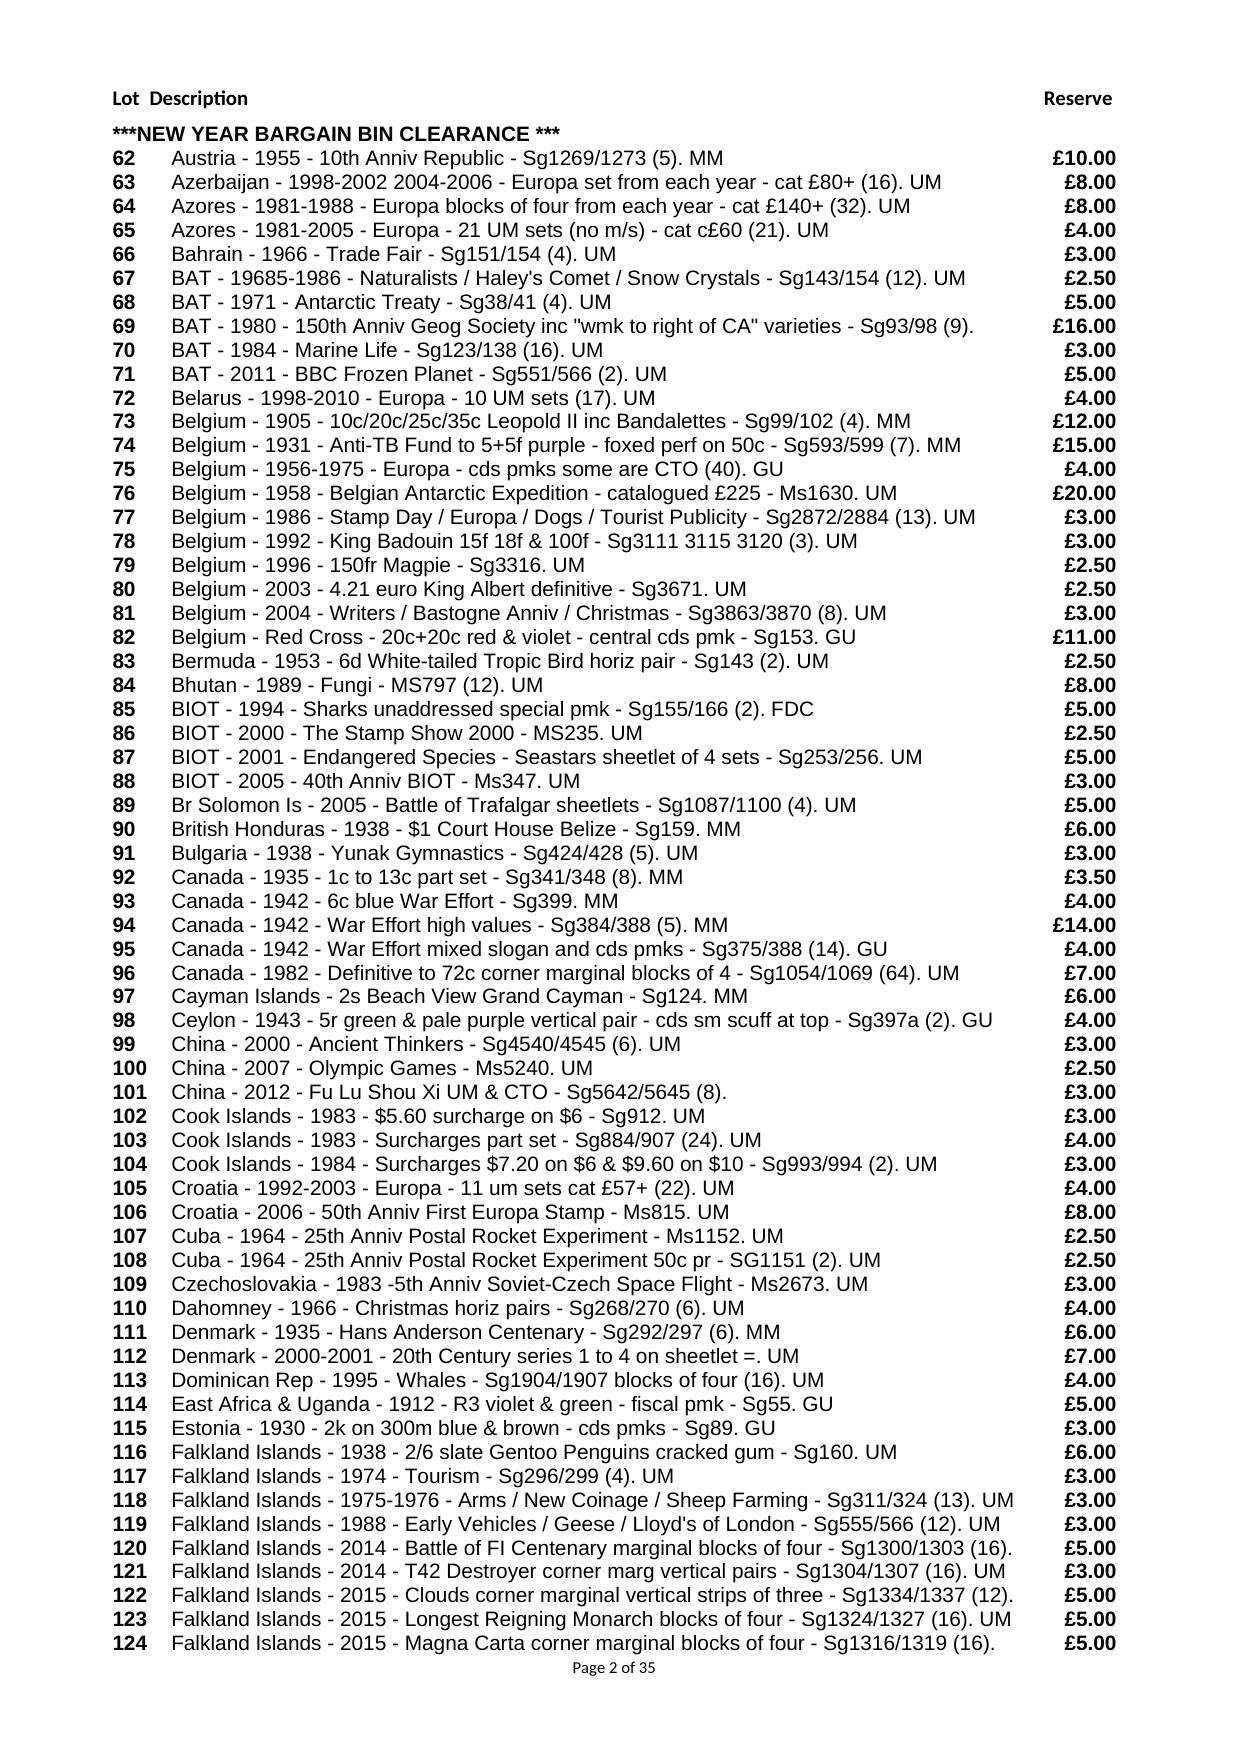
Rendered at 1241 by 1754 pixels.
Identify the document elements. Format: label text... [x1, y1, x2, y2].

text 110 Dahomney - 1966 - Christmas horiz pairs - Sg268/270 (6). UM £4.00 [112, 1296, 1122, 1320]
text 86 BIOT - 2000 - The Stamp Show 2000 - MS235. UM £2.50 [112, 721, 1122, 745]
text 121 Falkland Islands - 2014 - T42 Destroyer corner marg vertical pairs - Sg1304/1307 (16). UM £3.00 [112, 1559, 1122, 1583]
text 88 BIOT - 2005 - 40th Anniv BIOT - Ms347. UM £3.00 [112, 769, 1122, 793]
text 71 BAT - 2011 - BBC Frozen Planet - Sg551/566 (2). UM £5.00 [112, 361, 1122, 385]
text 90 British Honduras - 1938 - $1 Court House Belize - Sg159. MM £6.00 [112, 817, 1122, 841]
text 96 Canada - 1982 - Definitive to 72c corner marginal blocks of 4 - Sg1054/1069 (64). UM £7.00 [112, 960, 1122, 984]
text 113 Dominican Rep - 1995 - Whales - Sg1904/1907 blocks of four (16). UM £4.00 [112, 1368, 1122, 1392]
text 72 Belarus - 1998-2010 - Europa - 10 UM sets (17). UM £4.00 [112, 385, 1122, 409]
text 108 Cuba - 1964 - 25th Anniv Postal Rocket Experiment 50c pr - SG1151 (2). UM £2.50 [112, 1248, 1122, 1272]
text 116 Falkland Islands - 1938 - 2/6 slate Gentoo Penguins cracked gum - Sg160. UM £6.00 [112, 1439, 1122, 1463]
text 73 Belgium - 1905 - 10c/20c/25c/35c Leopold II inc Bandalettes - Sg99/102 (4). MM £12.00 [112, 409, 1122, 433]
text 84 Bhutan - 1989 - Fungi - MS797 (12). UM £8.00 [112, 673, 1122, 697]
text 78 Belgium - 1992 - King Badouin 15f 18f & 100f - Sg3111 3115 3120 (3). UM £3.00 [112, 529, 1122, 553]
text 85 BIOT - 1994 - Sharks unaddressed special pmk - Sg155/166 (2). FDC £5.00 [112, 697, 1122, 721]
text 94 Canada - 1942 - War Effort high values - Sg384/388 (5). MM £14.00 [112, 912, 1122, 936]
text 70 BAT - 1984 - Marine Life - Sg123/138 (16). UM £3.00 [112, 337, 1122, 361]
text 120 Falkland Islands - 2014 - Battle of FI Centenary marginal blocks of four - Sg1300/1303 (16). £5.00 [112, 1535, 1122, 1559]
text 103 Cook Islands - 1983 - Surcharges part set - Sg884/907 (24). UM £4.00 [112, 1128, 1122, 1152]
text 68 BAT - 1971 - Antarctic Treaty - Sg38/41 (4). UM £5.00 [112, 289, 1122, 313]
text 64 Azores - 1981-1988 - Europa blocks of four from each year - cat £140+ (32). UM £8.00 [112, 194, 1122, 218]
text 109 Czechoslovakia - 1983 -5th Anniv Soviet-Czech Space Flight - Ms2673. UM £3.00 [112, 1272, 1122, 1296]
text 95 Canada - 1942 - War Effort mixed slogan and cds pmks - Sg375/388 (14). GU £4.00 [112, 936, 1122, 960]
text 100 China - 2007 - Olympic Games - Ms5240. UM £2.50 [112, 1056, 1122, 1080]
text 80 Belgium - 2003 - 4.21 euro King Albert definitive - Sg3671. UM £2.50 [112, 577, 1122, 601]
text 69 BAT - 1980 - 150th Anniv Geog Society inc "wmk to right of CA" varieties - Sg93/98 (9). £16.00 [112, 313, 1122, 337]
text 89 Br Solomon Is - 2005 - Battle of Trafalgar sheetlets - Sg1087/1100 (4). UM £5.00 [112, 793, 1122, 817]
text Lot Description Reserve [112, 86, 1122, 111]
text 112 Denmark - 2000-2001 - 20th Century series 1 to 4 on sheetlet =. UM £7.00 [112, 1344, 1122, 1368]
text 77 Belgium - 1986 - Stamp Day / Europa / Dogs / Tourist Publicity - Sg2872/2884 (13). UM £3.00 [112, 505, 1122, 529]
text 123 Falkland Islands - 2015 - Longest Reigning Monarch blocks of four - Sg1324/1327 (16). UM £5.00 [112, 1607, 1122, 1631]
text ***NEW YEAR BARGAIN BIN CLEARANCE *** [112, 121, 1122, 145]
text 106 Croatia - 2006 - 50th Anniv First Europa Stamp - Ms815. UM £8.00 [112, 1200, 1122, 1224]
text 93 Canada - 1942 - 6c blue War Effort - Sg399. MM £4.00 [112, 888, 1122, 912]
text 74 Belgium - 1931 - Anti-TB Fund to 5+5f purple - foxed perf on 50c - Sg593/599 (7). MM £15.00 [112, 433, 1122, 457]
text 105 Croatia - 1992-2003 - Europa - 11 um sets cat £57+ (22). UM £4.00 [112, 1176, 1122, 1200]
text Page 2 of 35 [112, 1658, 1122, 1678]
text 83 Bermuda - 1953 - 6d White-tailed Tropic Bird horiz pair - Sg143 (2). UM £2.50 [112, 649, 1122, 673]
text 115 Estonia - 1930 - 2k on 300m blue & brown - cds pmks - Sg89. GU £3.00 [112, 1416, 1122, 1439]
text 114 East Africa & Uganda - 1912 - R3 violet & green - fiscal pmk - Sg55. GU £5.00 [112, 1392, 1122, 1416]
text 81 Belgium - 2004 - Writers / Bastogne Anniv / Christmas - Sg3863/3870 (8). UM £3.00 [112, 601, 1122, 625]
text 65 Azores - 1981-2005 - Europa - 21 UM sets (no m/s) - cat c£60 (21). UM £4.00 [112, 218, 1122, 242]
text 101 China - 2012 - Fu Lu Shou Xi UM & CTO - Sg5642/5645 (8). £3.00 [112, 1080, 1122, 1104]
text 102 Cook Islands - 1983 - $5.60 surcharge on $6 - Sg912. UM £3.00 [112, 1104, 1122, 1128]
text 62 Austria - 1955 - 10th Anniv Republic - Sg1269/1273 (5). MM £10.00 [112, 146, 1122, 170]
text 75 Belgium - 1956-1975 - Europa - cds pmks some are CTO (40). GU £4.00 [112, 457, 1122, 481]
text 119 Falkland Islands - 1988 - Early Vehicles / Geese / Lloyd's of London - Sg555/566 (12). UM £3.00 [112, 1511, 1122, 1535]
text 107 Cuba - 1964 - 25th Anniv Postal Rocket Experiment - Ms1152. UM £2.50 [112, 1224, 1122, 1248]
text 66 Bahrain - 1966 - Trade Fair - Sg151/154 (4). UM £3.00 [112, 242, 1122, 266]
text 76 Belgium - 1958 - Belgian Antarctic Expedition - catalogued £225 - Ms1630. UM £20.00 [112, 481, 1122, 505]
text 91 Bulgaria - 1938 - Yunak Gymnastics - Sg424/428 (5). UM £3.00 [112, 841, 1122, 864]
text 99 China - 2000 - Ancient Thinkers - Sg4540/4545 (6). UM £3.00 [112, 1032, 1122, 1056]
text 104 Cook Islands - 1984 - Surcharges $7.20 on $6 & $9.60 on $10 - Sg993/994 (2). UM £3.00 [112, 1152, 1122, 1176]
text 67 BAT - 19685-1986 - Naturalists / Haley's Comet / Snow Crystals - Sg143/154 (12). UM £2.50 [112, 266, 1122, 289]
text 98 Ceylon - 1943 - 5r green & pale purple vertical pair - cds sm scuff at top - Sg397a (2). GU £4.00 [112, 1008, 1122, 1032]
text 79 Belgium - 1996 - 150fr Magpie - Sg3316. UM £2.50 [112, 553, 1122, 577]
text 111 Denmark - 1935 - Hans Anderson Centenary - Sg292/297 (6). MM £6.00 [112, 1320, 1122, 1344]
text 92 Canada - 1935 - 1c to 13c part set - Sg341/348 (8). MM £3.50 [112, 864, 1122, 888]
text 122 Falkland Islands - 2015 - Clouds corner marginal vertical strips of three - Sg1334/1337 (12). £5.00 [112, 1583, 1122, 1607]
text 118 Falkland Islands - 1975-1976 - Arms / New Coinage / Sheep Farming - Sg311/324 (13). UM £3.00 [112, 1487, 1122, 1511]
text 124 Falkland Islands - 2015 - Magna Carta corner marginal blocks of four - Sg1316/1319 (16). £5.00 [112, 1631, 1122, 1655]
text 63 Azerbaijan - 1998-2002 2004-2006 - Europa set from each year - cat £80+ (16). UM £8.00 [112, 170, 1122, 194]
text 87 BIOT - 2001 - Endangered Species - Seastars sheetlet of 4 sets - Sg253/256. UM £5.00 [112, 745, 1122, 769]
text 117 Falkland Islands - 1974 - Tourism - Sg296/299 (4). UM £3.00 [112, 1463, 1122, 1487]
text 82 Belgium - Red Cross - 20c+20c red & violet - central cds pmk - Sg153. GU £11.00 [112, 625, 1122, 649]
text 97 Cayman Islands - 2s Beach View Grand Cayman - Sg124. MM £6.00 [112, 984, 1122, 1008]
